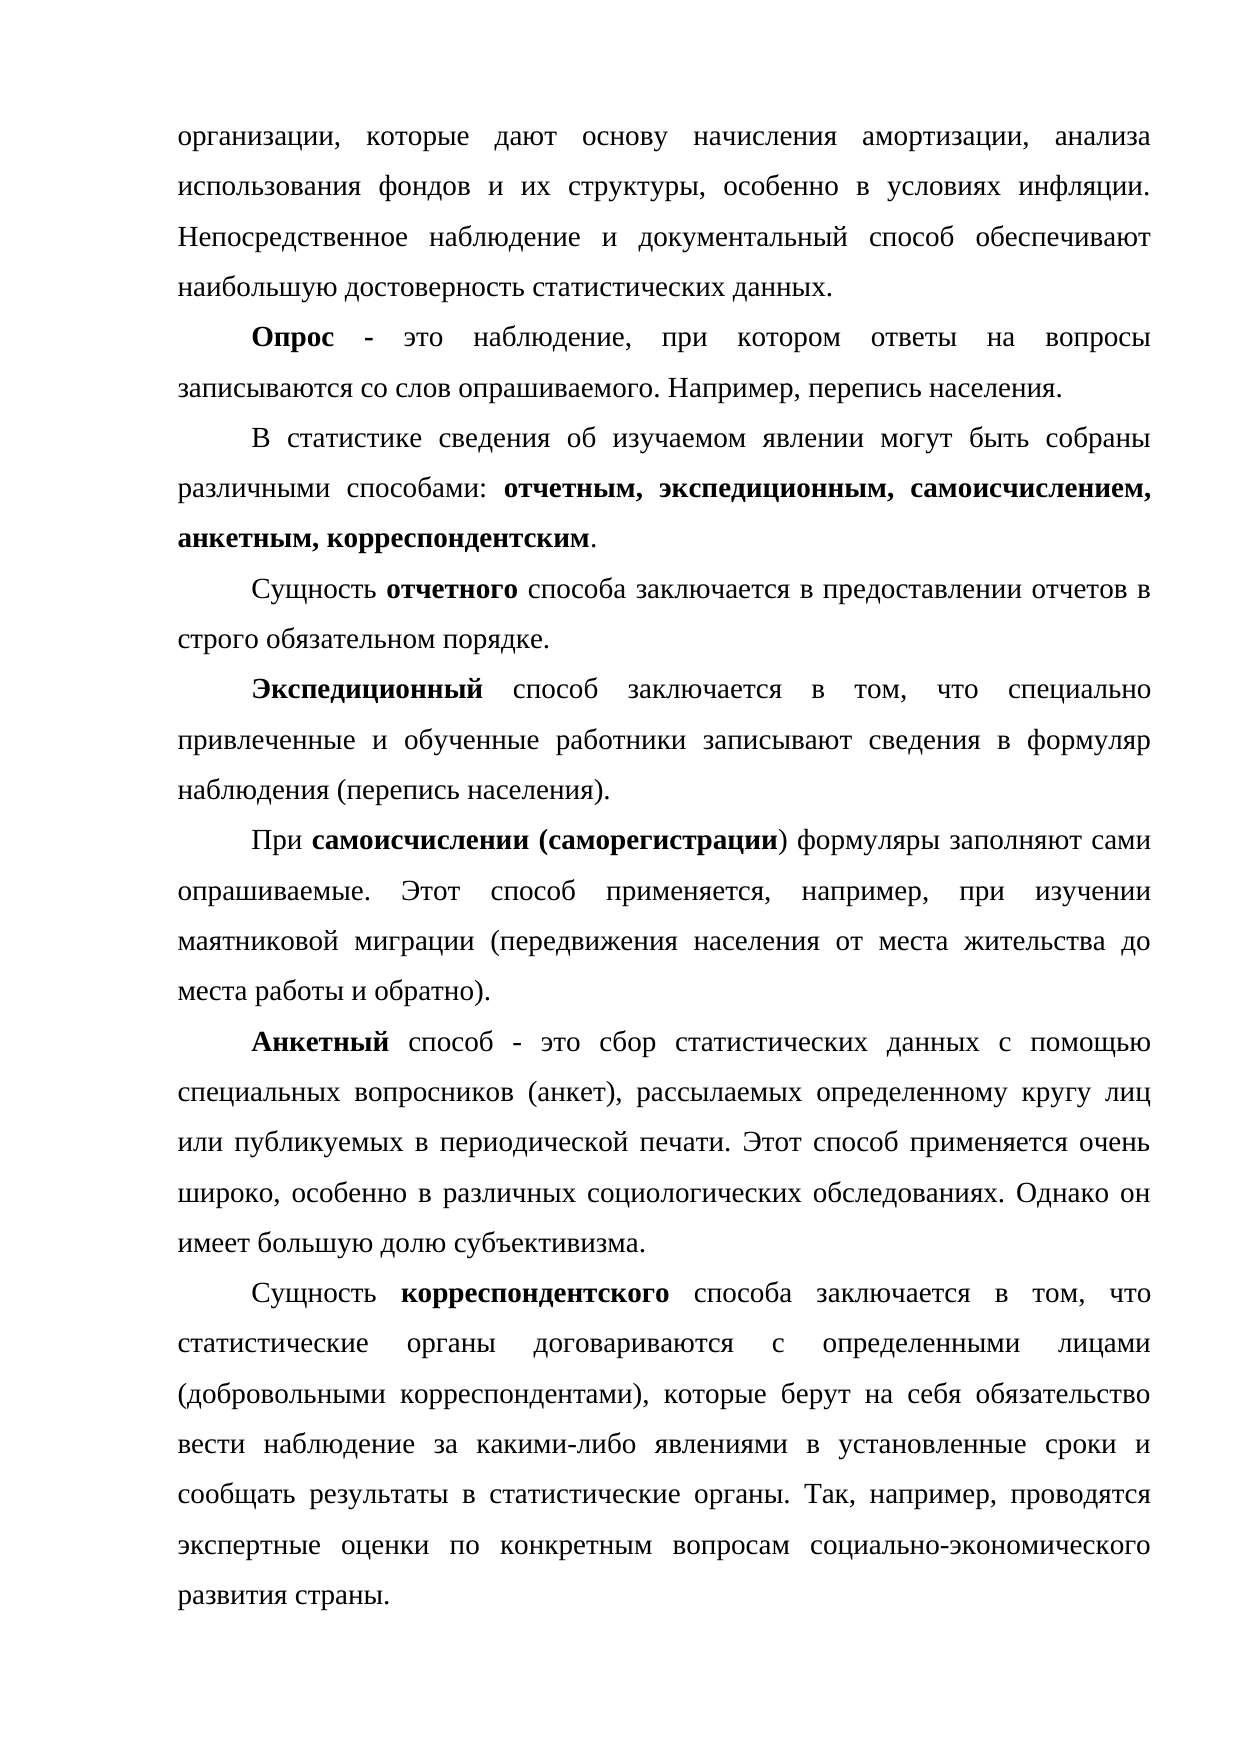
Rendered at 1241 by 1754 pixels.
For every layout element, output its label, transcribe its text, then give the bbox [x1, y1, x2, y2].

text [177, 118, 1152, 303]
text Сущность корреспондентского способа заключается в том, что статистические органы договариваются с определенными лицами (добровольными корреспондентами), которые берут на себя обязательство вести наблюдение за какими-либо явлениями в установленные сроки и сообщать результаты в статистические органы. Так, например, проводятся экспертные оценки по конкретным вопросам социально-экономического развития страны. [177, 1275, 1152, 1611]
text Анкетный способ - это сбор статистических данных с помощью специальных вопросников (анкет), рассылаемых определенному кругу лиц или публикуемых в периодической печати. Этот способ применяется очень широко, особенно в различных социологических обследованиях. Однако он имеет большую долю субъективизма. [177, 1024, 1152, 1258]
text В статистике сведения об изучаемом явлении могут быть собраны различными способами: отчетным, экспедиционным, самоисчислением, анкетным, корреспондентским. [177, 420, 1152, 554]
text Экспедиционный способ заключается в том, что специально привлеченные и обученные работники записывают сведения в формуляр наблюдения (перепись населения). [177, 672, 1152, 806]
text При самоисчислении (саморегистрации) формуляры заполняют сами опрашиваемые. Этот способ применяется, например, при изучении маятниковой миграции (передвижения населения от места жительства до места работы и обратно). [177, 822, 1152, 1007]
text Сущность отчетного способа заключается в предоставлении отчетов в строго обязательном порядке. [177, 571, 1152, 655]
text Опрос - это наблюдение, при котором ответы на вопросы записываются со слов опрашиваемого. Например, перепись населения. [177, 319, 1152, 403]
